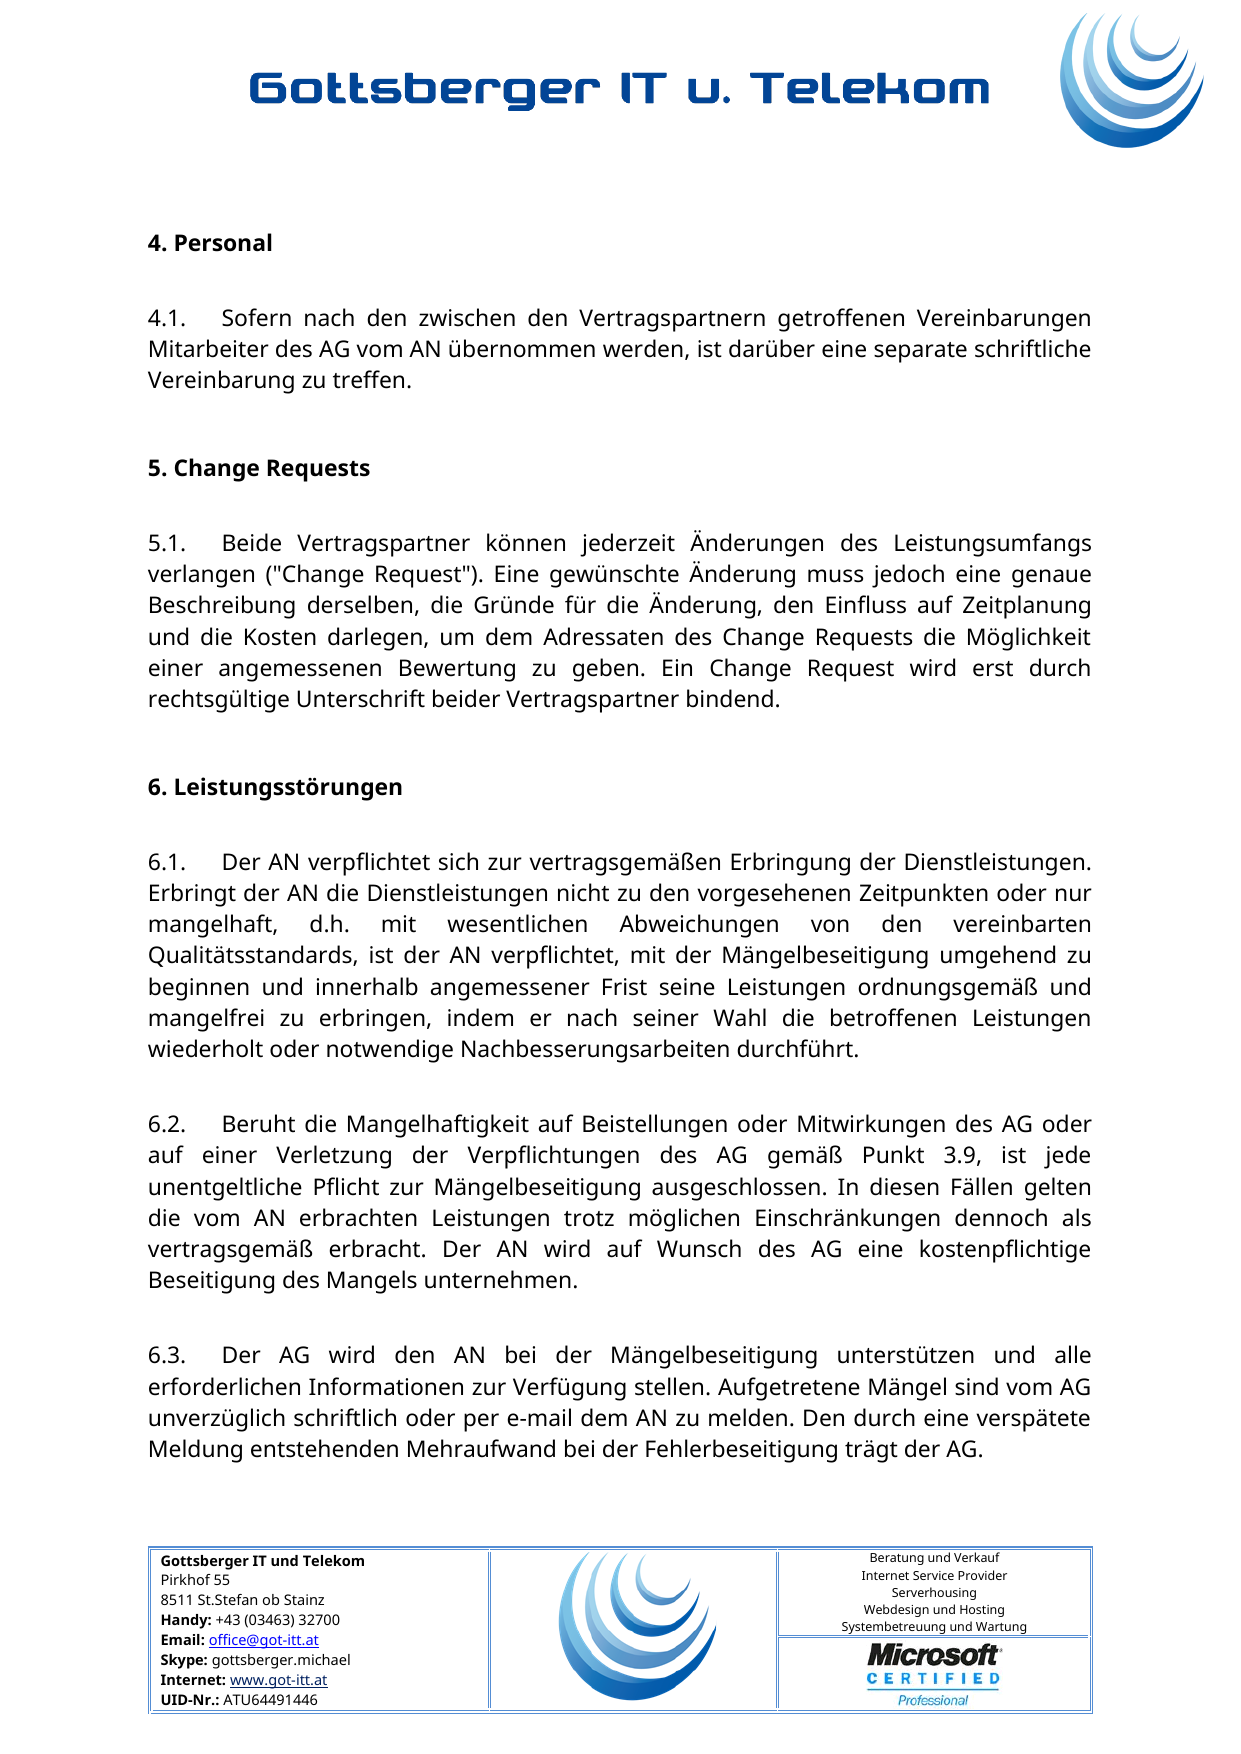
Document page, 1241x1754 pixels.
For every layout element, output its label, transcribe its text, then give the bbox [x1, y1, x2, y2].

text 6.1. Der AN verpflichtet sich zur vertragsgemäßen Erbringung der Dienstleistungen. Erbringt der AN die Dienstleistungen nicht zu den vorgesehenen Zeitpunkten oder nur mangelhaft, d.h. mit wesentlichen Abweichungen von den vereinbarten Qualitätsstandards, ist der AN verpflichtet, mit der Mängelbeseitigung umgehend zu beginnen und innerhalb angemessener Frist seine Leistungen ordnungsgemäß und mangelfrei zu erbringen, indem er nach seiner Wahl die betroffenen Leistungen wiederholt oder notwendige Nachbesserungsarbeiten durchführt. [148, 814, 1093, 1064]
text 4.1. Sofern nach den zwischen den Vertragspartnern getroffenen Vereinbarungen Mitarbeiter des AG vom AN übernommen werden, ist darüber eine separate schriftliche Vereinbarung zu treffen. [148, 271, 1093, 396]
picture [1052, 13, 1204, 158]
picture [550, 1552, 717, 1711]
picture [865, 1640, 1003, 1709]
text 4. Personal [148, 227, 1093, 258]
text 6.3. Der AG wird den AN bei der Mängelbeseitigung unterstützen und alle erforderlichen Informationen zur Verfügung stellen. Aufgetretene Mängel sind vom AG unverzüglich schriftlich oder per e-mail dem AN zu melden. Den durch eine verspätete Meldung entstehenden Mehraufwand bei der Fehlerbeseitigung trägt der AG. [148, 1308, 1093, 1464]
text 6. Leistungsstörungen [148, 771, 1093, 802]
picture [246, 68, 994, 116]
text 5.1. Beide Vertragspartner können jederzeit Änderungen des Leistungsumfangs verlangen ("Change Request"). Eine gewünschte Änderung muss jedoch eine genaue Beschreibung derselben, die Gründe für die Änderung, den Einfluss auf Zeitplanung und die Kosten darlegen, um dem Adressaten des Change Requests die Möglichkeit einer angemessenen Bewertung zu geben. Ein Change Request wird erst durch rechtsgültige Unterschrift beider Vertragspartner bindend. [148, 496, 1093, 714]
text 6.2. Beruht die Mangelhaftigkeit auf Beistellungen oder Mitwirkungen des AG oder auf einer Verletzung der Verpflichtungen des AG gemäß Punkt 3.9, ist jede unentgeltliche Pflicht zur Mängelbeseitigung ausgeschlossen. In diesen Fällen gelten die vom AN erbrachten Leistungen trotz möglichen Einschränkungen dennoch als vertragsgemäß erbracht. Der AN wird auf Wunsch des AG eine kostenpflichtige Beseitigung des Mangels unternehmen. [148, 1077, 1093, 1296]
text 5. Change Requests [148, 452, 1093, 483]
